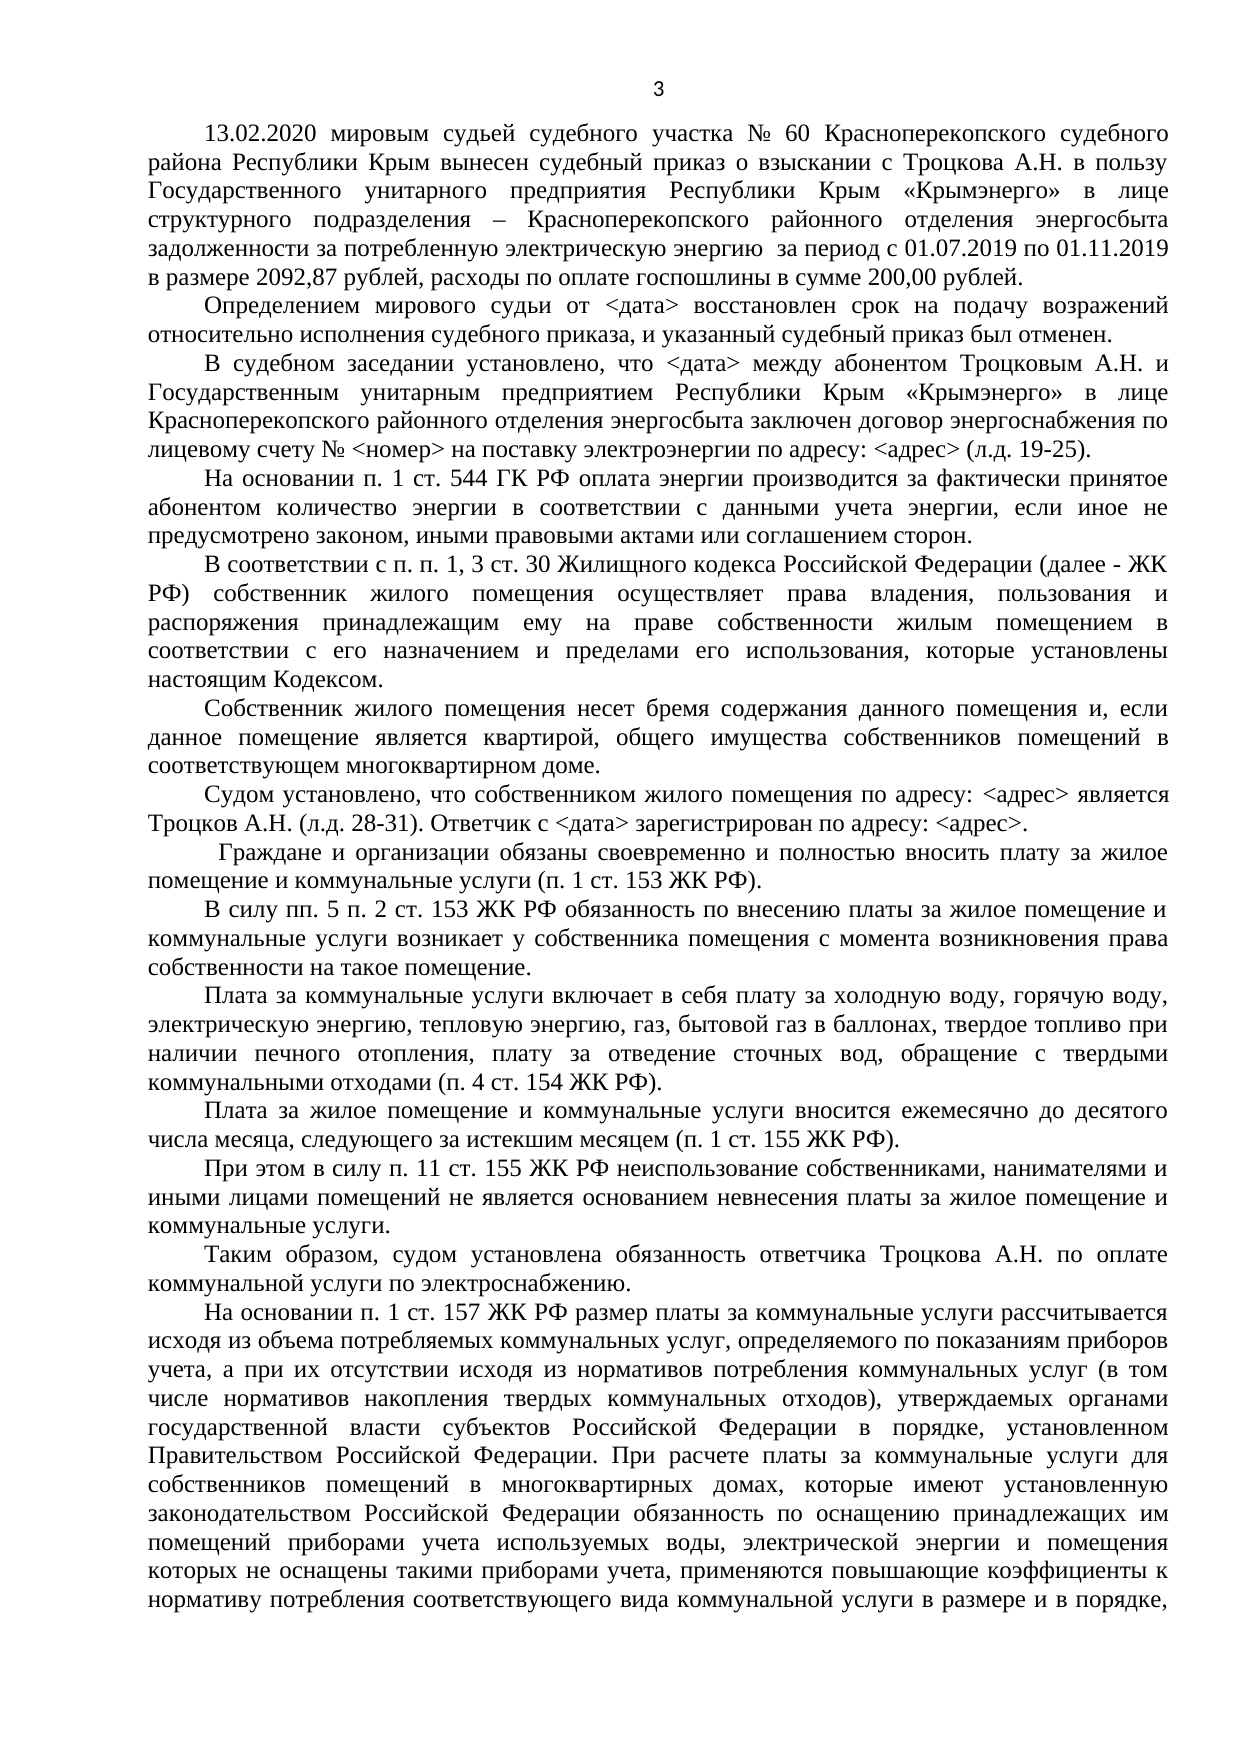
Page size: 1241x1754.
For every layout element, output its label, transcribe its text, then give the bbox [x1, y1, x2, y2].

text В соответствии с п. п. 1, 3 ст. 30 Жилищного кодекса Российской Федерации (далее - ЖК РФ) собственник жилого помещения осуществляет права владения, пользования и распоряжения принадлежащим ему на праве собственности жилым помещением в соответствии с его назначением и пределами его использования, которые установлены настоящим Кодексом. [148, 549, 1169, 693]
text Плата за коммунальные услуги включает в себя плату за холодную воду, горячую воду, электрическую энергию, тепловую энергию, газ, бытовой газ в баллонах, твердое топливо при наличии печного отопления, плату за отведение сточных вод, обращение с твердыми коммунальными отходами (п. 4 ст. 154 ЖК РФ). [148, 981, 1169, 1096]
text Плата за жилое помещение и коммунальные услуги вносится ежемесячно до десятого числа месяца, следующего за истекшим месяцем (п. 1 ст. 155 ЖК РФ). [148, 1096, 1169, 1153]
text На основании п. 1 ст. 544 ГК РФ оплата энергии производится за фактически принятое абонентом количество энергии в соответствии с данными учета энергии, если иное не предусмотрено законом, иными правовыми актами или соглашением сторон. [148, 463, 1169, 549]
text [148, 1297, 1169, 1613]
text Граждане и организации обязаны своевременно и полностью вносить плату за жилое помещение и коммунальные услуги (п. 1 ст. 153 ЖК РФ). [148, 837, 1169, 894]
text В судебном заседании установлено, что <дата> между абонентом Троцковым А.Н. и Государственным унитарным предприятием Республики Крым «Крымэнерго» в лице Красноперекопского районного отделения энергосбыта заключен договор энергоснабжения по лицевому счету № <номер> на поставку электроэнергии по адресу: <адрес> (л.д. 19-25). [148, 348, 1169, 463]
text Таким образом, судом установлена обязанность ответчика Троцкова А.Н. по оплате коммунальной услуги по электроснабжению. [148, 1239, 1169, 1297]
text Определением мирового судьи от <дата> восстановлен срок на подачу возражений относительно исполнения судебного приказа, и указанный судебный приказ был отменен. [148, 291, 1169, 348]
text Судом установлено, что собственником жилого помещения по адресу: <адрес> является Троцков А.Н. (л.д. 28-31). Ответчик с <дата> зарегистрирован по адресу: <адрес>. [148, 779, 1169, 837]
text При этом в силу п. 11 ст. 155 ЖК РФ неиспользование собственниками, нанимателями и иными лицами помещений не является основанием невнесения платы за жилое помещение и коммунальные услуги. [148, 1153, 1169, 1239]
text Собственник жилого помещения несет бремя содержания данного помещения и, если данное помещение является квартирой, общего имущества собственников помещений в соответствующем многоквартирном доме. [148, 693, 1169, 779]
text В силу пп. 5 п. 2 ст. 153 ЖК РФ обязанность по внесению платы за жилое помещение и коммунальные услуги возникает у собственника помещения с момента возникновения права собственности на такое помещение. [148, 894, 1169, 981]
text 13.02.2020 мировым судьей судебного участка № 60 Красноперекопского судебного района Республики Крым вынесен судебный приказ о взыскании с Троцкова А.Н. в пользу Государственного унитарного предприятия Республики Крым «Крымэнерго» в лице структурного подразделения – Красноперекопского районного отделения энергосбыта задолженности за потребленную электрическую энергию за период с 01.07.2019 по 01.11.2019 в размере 2092,87 рублей, расходы по оплате госпошлины в сумме 200,00 рублей. [148, 118, 1169, 291]
